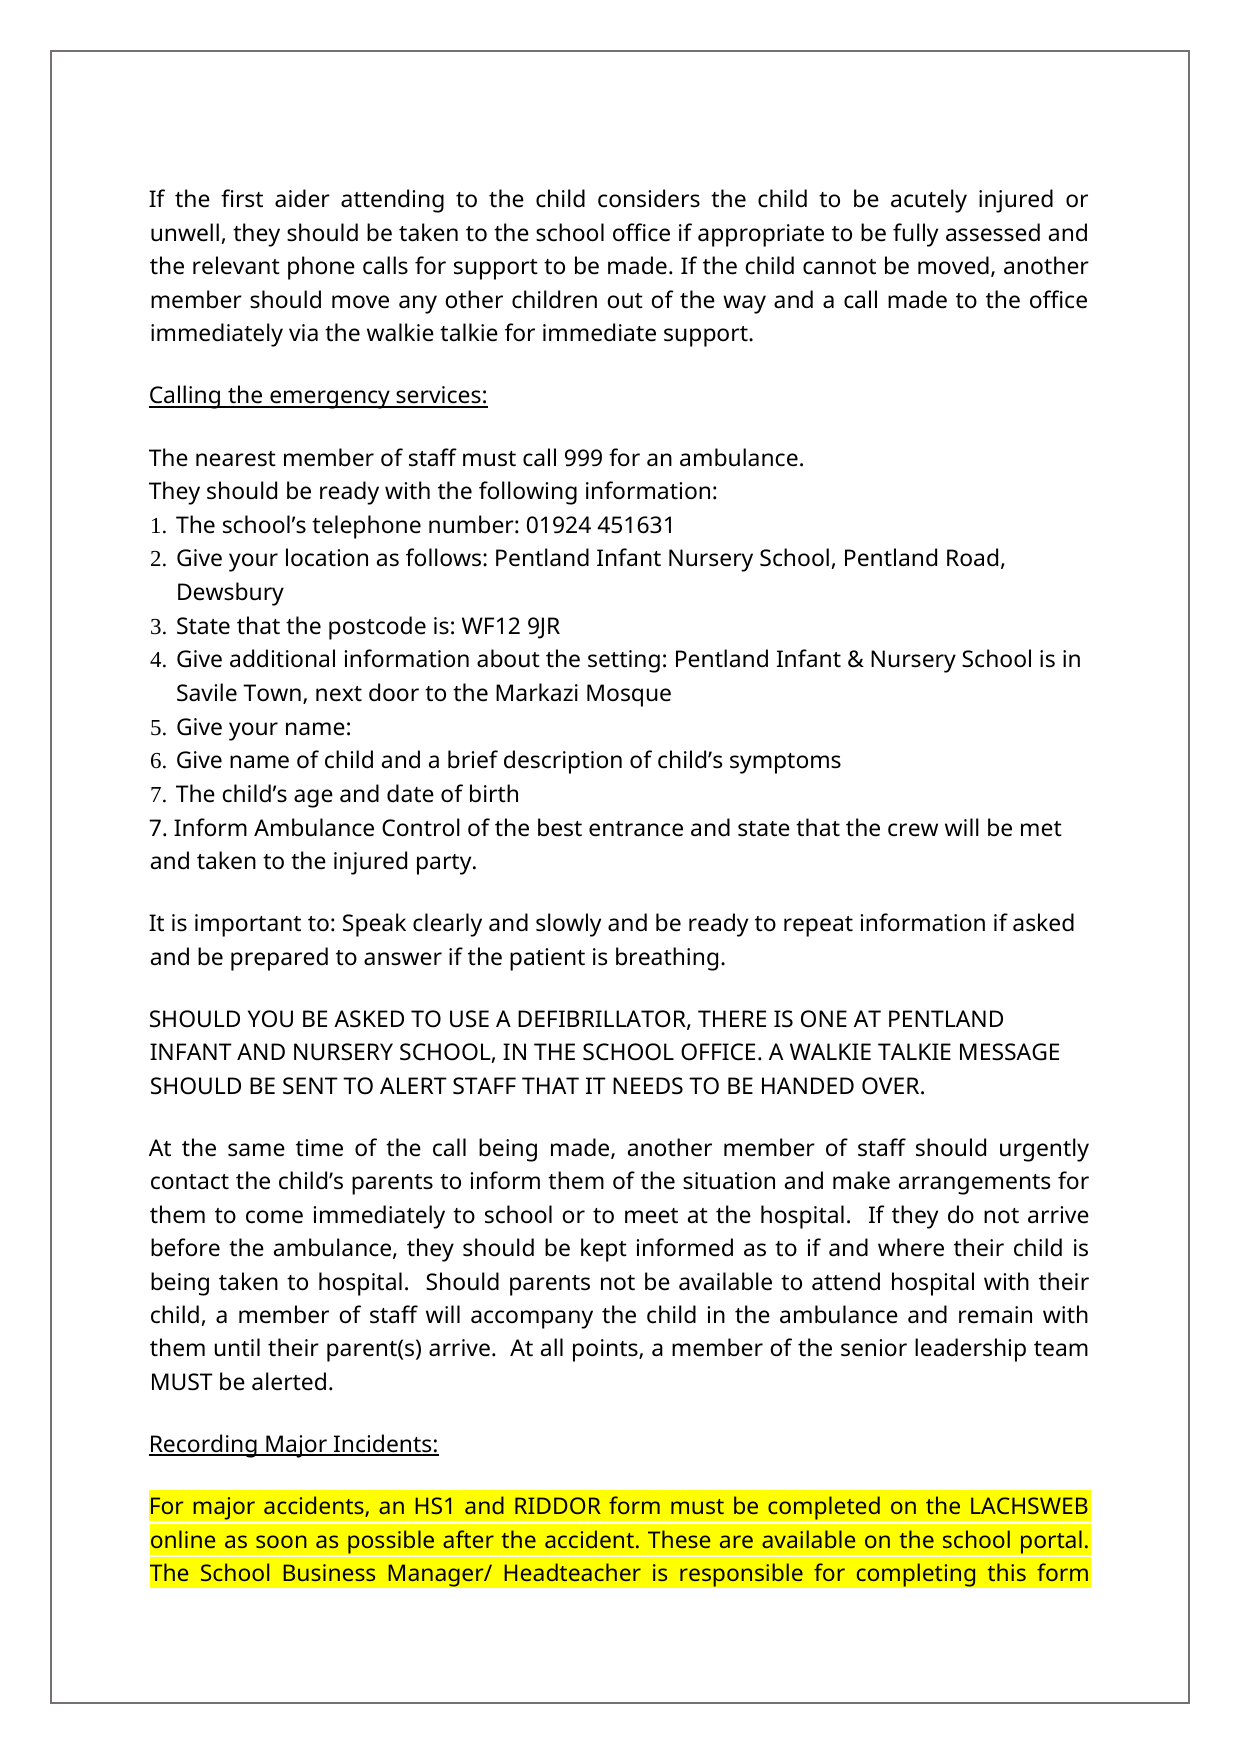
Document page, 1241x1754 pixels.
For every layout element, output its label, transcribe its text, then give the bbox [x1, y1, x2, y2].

list State that the postcode is: WF12 9JR [150, 609, 1091, 641]
list Give your location as follows: Pentland Infant Nursery School, Pentland Road, Dewsbury [150, 542, 1091, 607]
list The child’s age and date of birth [150, 778, 1091, 809]
text At the same time of the call being made, another member of staff should urgently contact the child’s parents to inform them of the situation and make arrangements for them to come immediately to school or to meet at the hospital. If they do not arrive before the ambulance, they should be kept informed as to if and where their child is being taken to hospital. Should parents not be available to attend hospital with their child, a member of staff will accompany the child in the ambulance and remain with them until their parent(s) arrive. At all points, a member of the senior leadership team MUST be alerted. [148, 1132, 1091, 1397]
list Give your name: [150, 711, 1091, 742]
text It is important to: Speak clearly and slowly and be ready to repeat information if asked and be prepared to answer if the patient is breathing. [148, 907, 1091, 972]
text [148, 1490, 1091, 1588]
list The school’s telephone number: 01924 451631 [150, 509, 1091, 540]
text If the first aider attending to the child considers the child to be acutely injured or unwell, they should be taken to the school office if appropriate to be fully assessed and the relevant phone calls for support to be made. If the child cannot be moved, another member should move any other children out of the way and a call made to the office immediately via the walkie talkie for immediate support. [148, 183, 1091, 348]
text The nearest member of staff must call 999 for an ambulance. [148, 442, 1091, 473]
text Calling the emergency services: [148, 379, 1091, 411]
list Give additional information about the setting: Pentland Infant & Nursery School is in Savile Town, next door to the Markazi Mosque [150, 643, 1091, 708]
text They should be ready with the following information: [148, 475, 1091, 506]
list Give name of child and a brief description of child’s symptoms [150, 744, 1091, 776]
text Recording Major Incidents: [148, 1428, 1091, 1459]
text 7. Inform Ambulance Control of the best entrance and state that the crew will be met and taken to the injured party. [148, 812, 1091, 876]
text SHOULD YOU BE ASKED TO USE A DEFIBRILLATOR, THERE IS ONE AT PENTLAND INFANT AND NURSERY SCHOOL, IN THE SCHOOL OFFICE. A WALKIE TALKIE MESSAGE SHOULD BE SENT TO ALERT STAFF THAT IT NEEDS TO BE HANDED OVER. [148, 1003, 1091, 1101]
